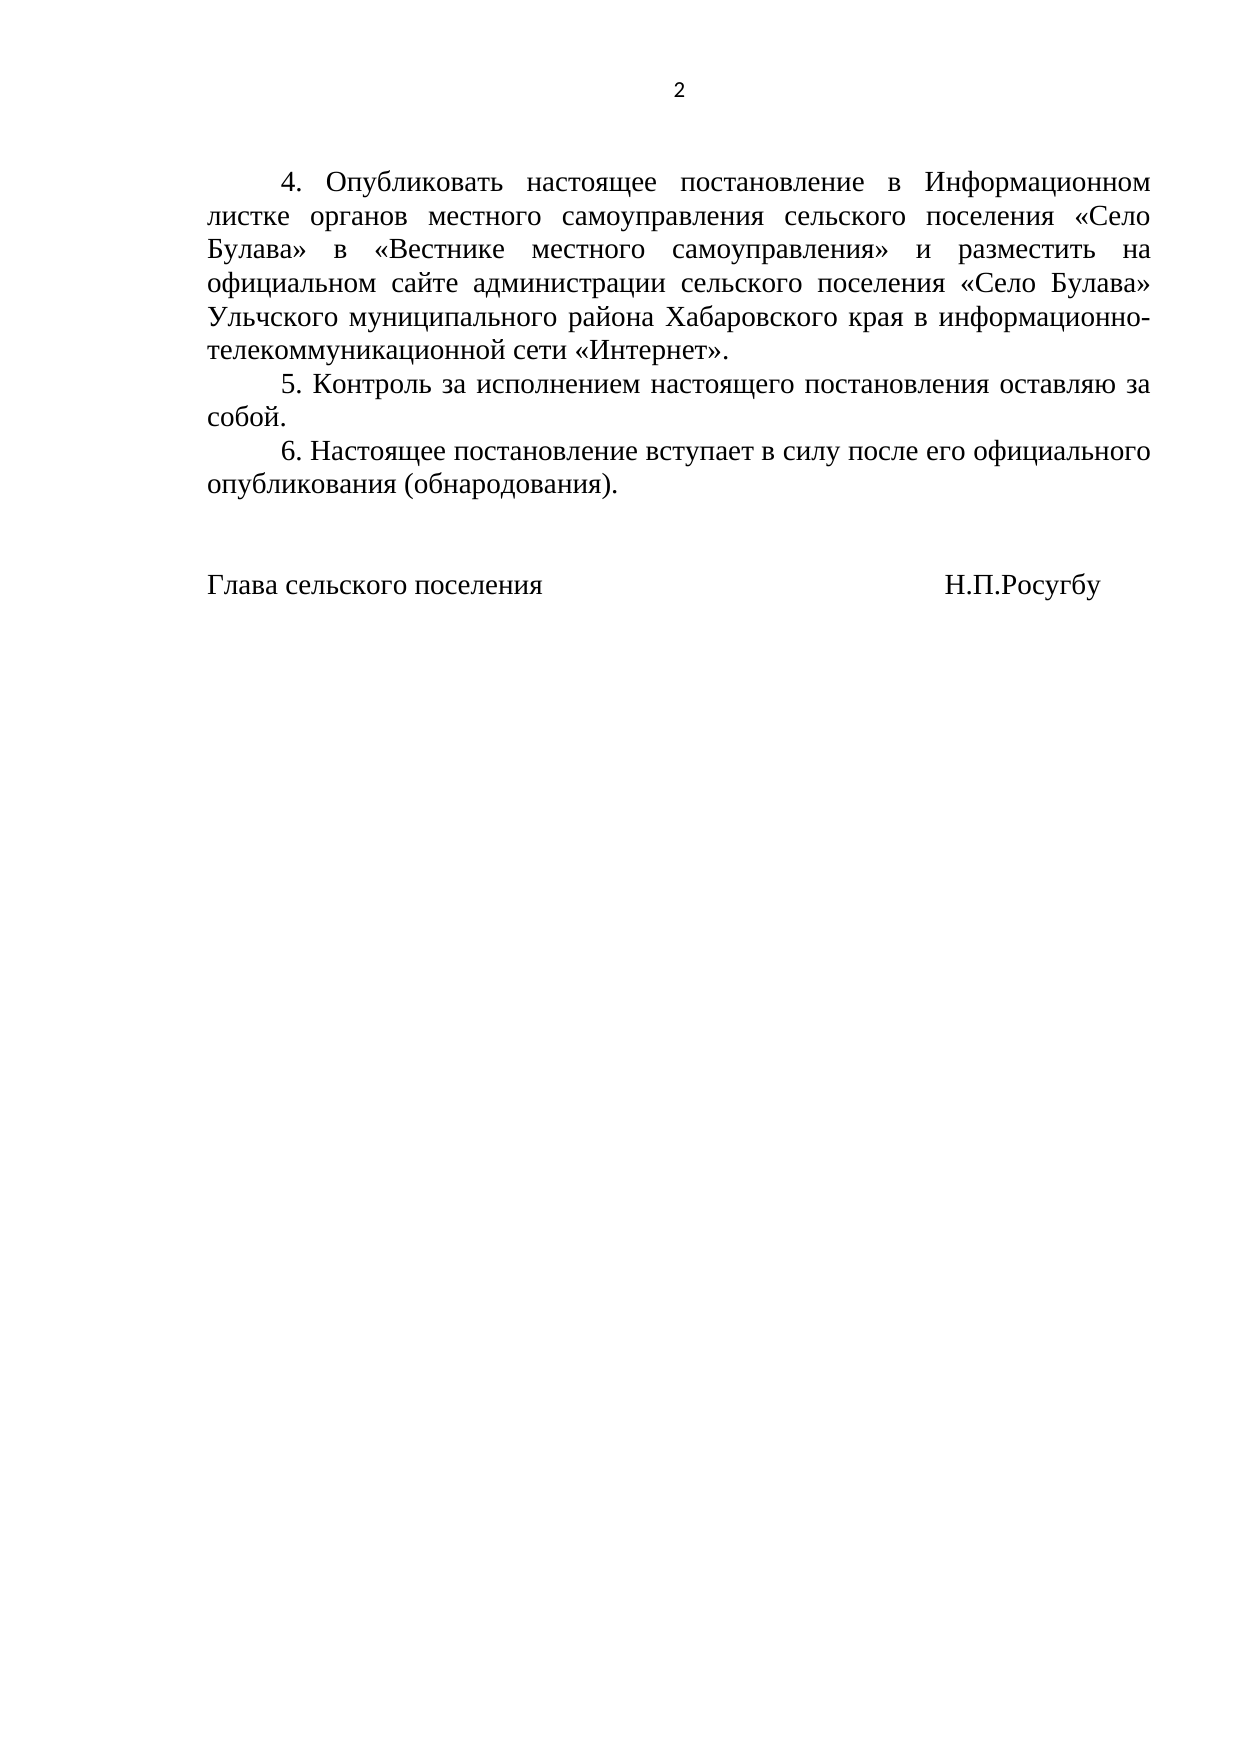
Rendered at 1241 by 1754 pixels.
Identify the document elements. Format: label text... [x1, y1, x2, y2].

text 4. Опубликовать настоящее постановление в Информационном листке органов местного самоуправления сельского поселения «Село Булава» в «Вестнике местного самоуправления» и разместить на официальном сайте администрации сельского поселения «Село Булава» Ульчского муниципального района Хабаровского края в информационно-телекоммуникационной сети «Интернет». [207, 164, 1152, 366]
text Глава сельского поселения Н.П.Росугбу [207, 567, 1152, 601]
text 6. Настоящее постановление вступает в силу после его официального опубликования (обнародования). [207, 433, 1152, 500]
text 5. Контроль за исполнением настоящего постановления оставляю за собой. [207, 366, 1152, 433]
